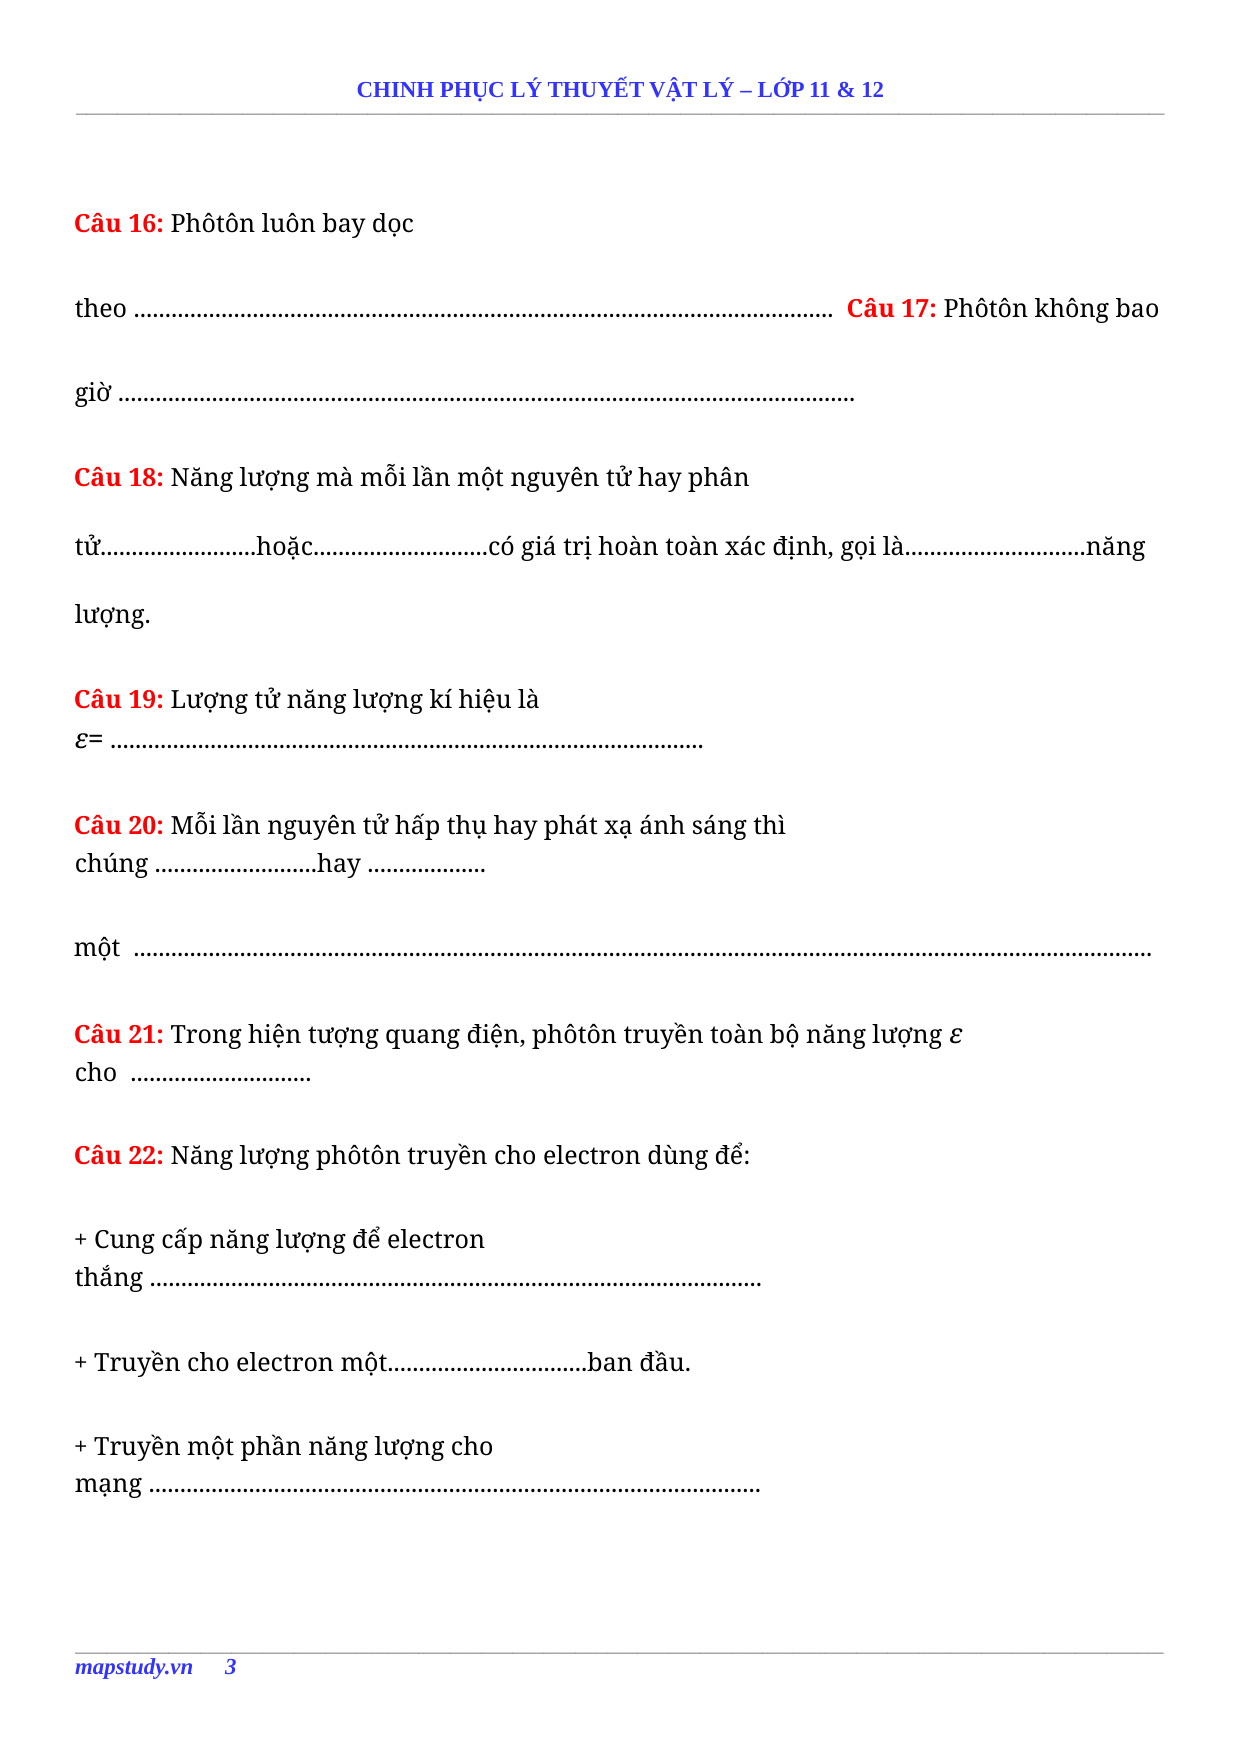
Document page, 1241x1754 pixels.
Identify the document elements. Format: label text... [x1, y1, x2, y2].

text + Cung cấp năng lượng để electron thắng .................................................................................................. [73, 1222, 1162, 1293]
text Câu 19: Lượng tử năng lượng kí hiệu là ε= ............................................................................................... [73, 682, 1162, 757]
text Câu 18: Năng lượng mà mỗi lần một nguyên tử hay phân tử.........................hoặc............................có giá trị hoàn toàn xác định, gọi là.............................năng lượng. [73, 460, 1162, 630]
text + Truyền cho electron một................................ban đầu. [73, 1344, 1162, 1378]
text một ................................................................................................................................................................... [73, 930, 1162, 964]
text Câu 16: Phôtôn luôn bay dọc theo ................................................................................................................ Câu 17: Phôtôn không bao giờ ...................................................................................................................... [73, 206, 1162, 409]
text + Truyền một phần năng lượng cho mạng .................................................................................................. [73, 1429, 1162, 1500]
text Câu 20: Mỗi lần nguyên tử hấp thụ hay phát xạ ánh sáng thì chúng ..........................hay ................... [73, 808, 1162, 879]
text Câu 21: Trong hiện tượng quang điện, phôtôn truyền toàn bộ năng lượng ε cho ............................. [73, 1015, 1162, 1089]
text Câu 22: Năng lượng phôtôn truyền cho electron dùng để: [73, 1137, 1162, 1172]
